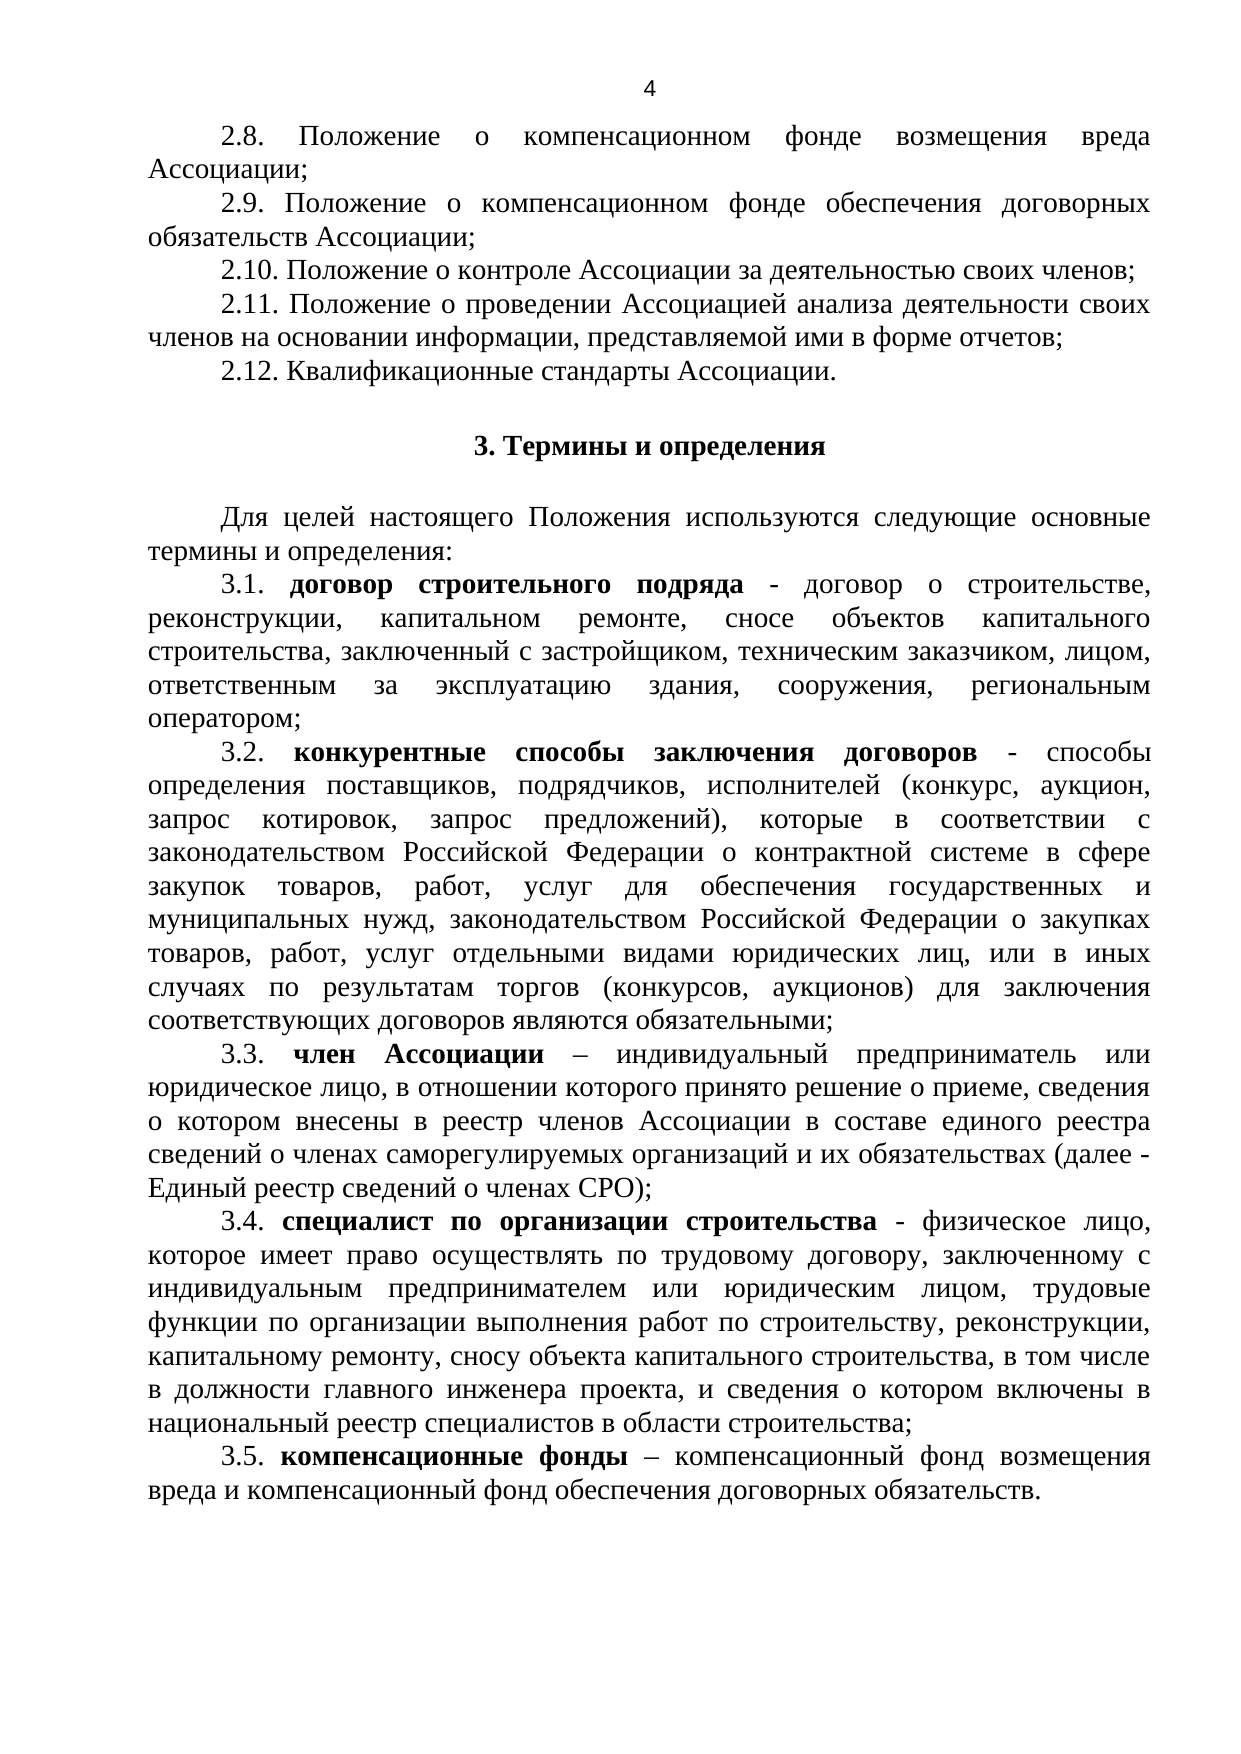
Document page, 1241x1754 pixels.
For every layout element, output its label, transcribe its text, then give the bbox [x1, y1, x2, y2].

text 2.9. Положение о компенсационном фонде обеспечения договорных обязательств Ассоциации; [148, 185, 1152, 252]
text 2.11. Положение о проведении Ассоциацией анализа деятельности своих членов на основании информации, представляемой ими в форме отчетов; [148, 286, 1152, 353]
text 3.1. договор строительного подряда - договор о строительстве, реконструкции, капитальном ремонте, сносе объектов капитального строительства, заключенный с застройщиком, техническим заказчиком, лицом, ответственным за эксплуатацию здания, сооружения, региональным оператором; [148, 566, 1152, 734]
text 2.10. Положение о контроле Ассоциации за деятельностью своих членов; [148, 252, 1152, 286]
text 3.5. компенсационные фонды – компенсационный фонд возмещения вреда и компенсационный фонд обеспечения договорных обязательств. [148, 1438, 1152, 1505]
text 2.12. Квалификационные стандарты Ассоциации. [148, 353, 1152, 386]
text 2.8. Положение о компенсационном фонде возмещения вреда Ассоциации; [148, 118, 1152, 185]
text 3.4. специалист по организации строительства - физическое лицо, которое имеет право осуществлять по трудовому договору, заключенному с индивидуальным предпринимателем или юридическим лицом, трудовые функции по организации выполнения работ по строительству, реконструкции, капитальному ремонту, сносу объекта капитального строительства, в том числе в должности главного инженера проекта, и сведения о котором включены в национальный реестр специалистов в области строительства; [148, 1203, 1152, 1438]
text Для целей настоящего Положения используются следующие основные термины и определения: [148, 499, 1152, 566]
subtitle 3. Термины и определения [148, 428, 1152, 462]
text 3.2. конкурентные способы заключения договоров - способы определения поставщиков, подрядчиков, исполнителей (конкурс, аукцион, запрос котировок, запрос предложений), которые в соответствии с законодательством Российской Федерации о контрактной системе в сфере закупок товаров, работ, услуг для обеспечения государственных и муниципальных нужд, законодательством Российской Федерации о закупках товаров, работ, услуг отдельными видами юридических лиц, или в иных случаях по результатам торгов (конкурсов, аукционов) для заключения соответствующих договоров являются обязательными; [148, 734, 1152, 1036]
text 3.3. член Ассоциации – индивидуальный предприниматель или юридическое лицо, в отношении которого принято решение о приеме, сведения о котором внесены в реестр членов Ассоциации в составе единого реестра сведений о членах саморегулируемых организаций и их обязательствах (далее - Единый реестр сведений о членах СРО); [148, 1036, 1152, 1203]
